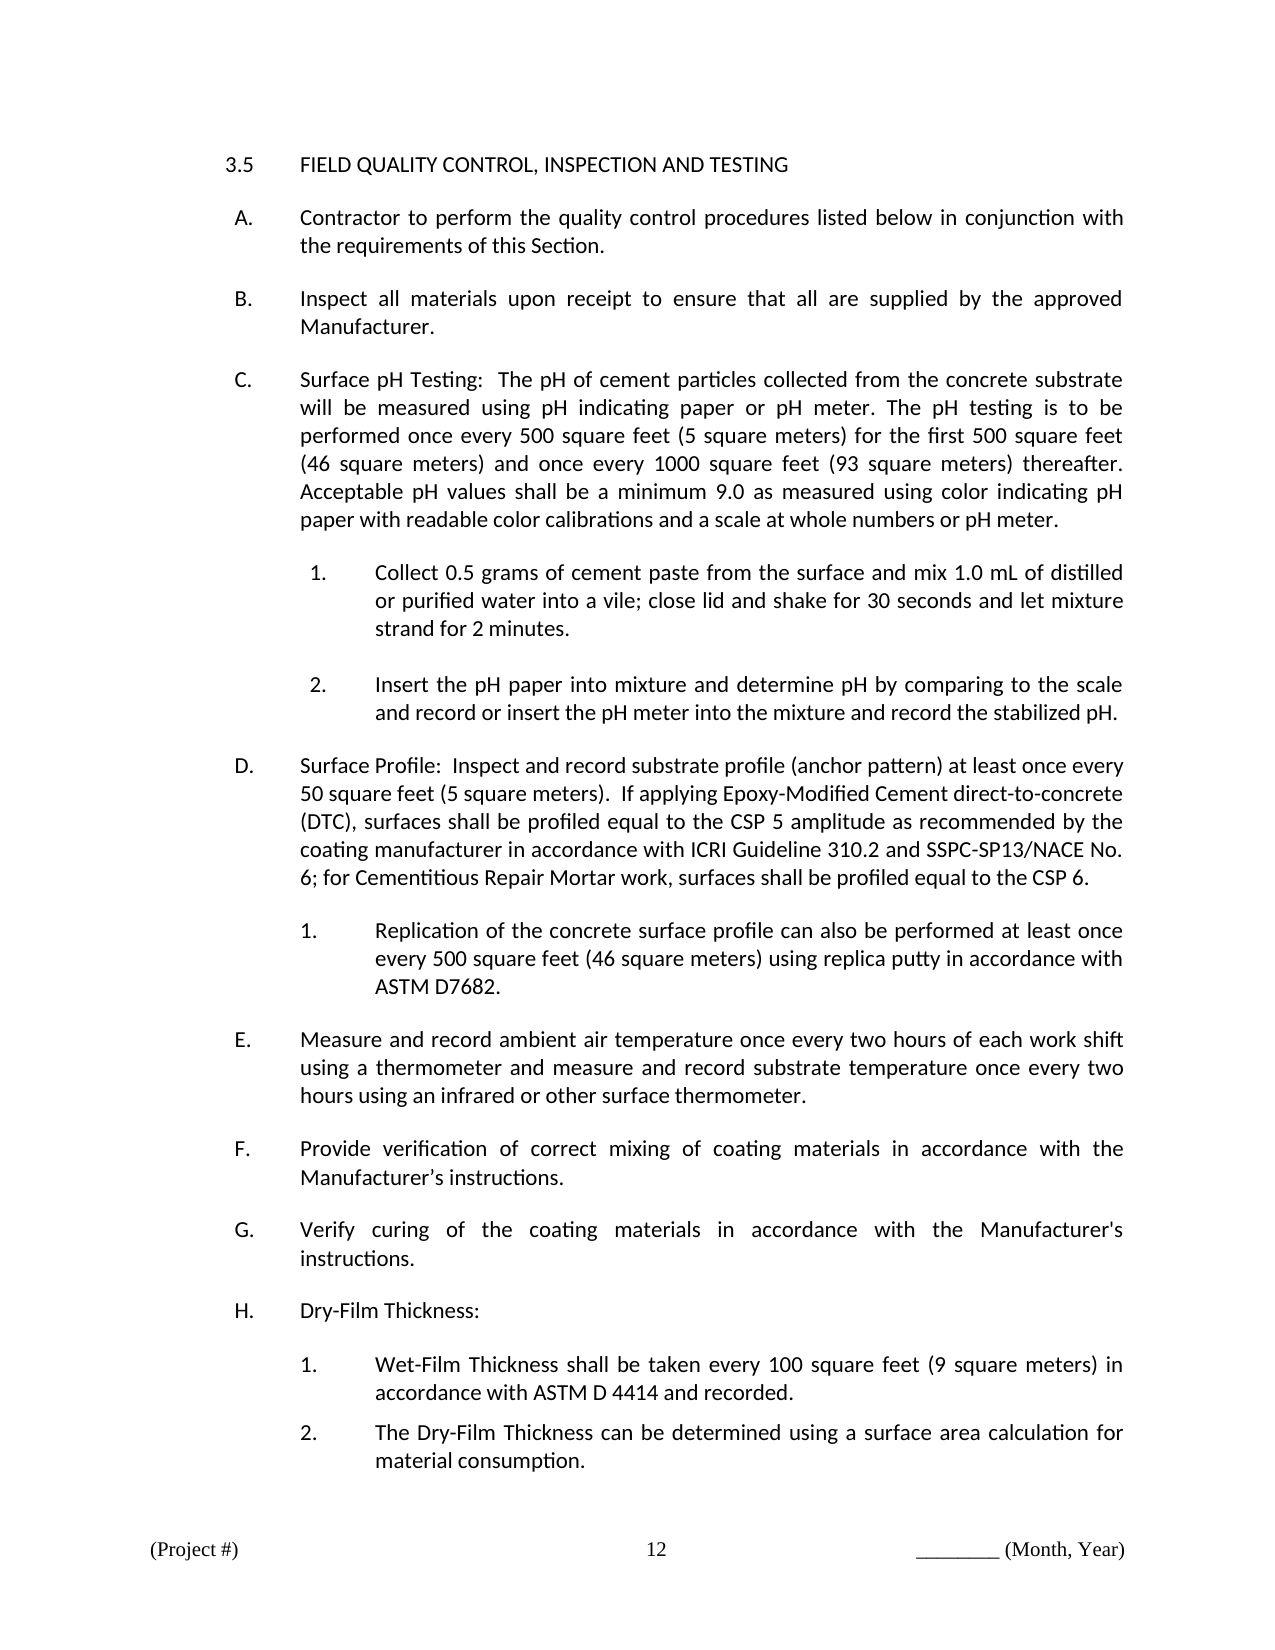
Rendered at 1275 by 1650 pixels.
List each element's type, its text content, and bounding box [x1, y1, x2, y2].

text Inspect all materials upon receipt to ensure that all are supplied by the approved Manufacturer. [234, 284, 1125, 340]
list Surface pH Testing: The pH of cement particles collected from the concrete substrate will be measured using pH indicating paper or pH meter. The pH testing is to be performed once every 500 square feet (5 square meters) for the first 500 square feet (46 square meters) and once every 1000 square feet (93 square meters) thereafter. Acceptable pH values shall be a minimum 9.0 as measured using color indicating pH paper with readable color calibrations and a scale at whole numbers or pH meter. [234, 365, 1125, 533]
list Verify curing of the coating materials in accordance with the Manufacturer's instructions. [234, 1216, 1125, 1272]
text FIELD QUALITY CONTROL, INSPECTION AND TESTING [225, 150, 1125, 178]
list Measure and record ambient air temperature once every two hours of each work shift using a thermometer and measure and record substrate temperature once every two hours using an infrared or other surface thermometer. [234, 1026, 1125, 1109]
list Insert the pH paper into mixture and determine pH by comparing to the scale and record or insert the pH meter into the mixture and record the stabilized pH. [309, 670, 1125, 726]
list Dry-Film Thickness: [234, 1297, 1125, 1325]
text Contractor to perform the quality control procedures listed below in conjunction with the requirements of this Section. [234, 203, 1125, 259]
list Replication of the concrete surface profile can also be performed at least once every 500 square feet (46 square meters) using replica putty in accordance with ASTM D7682. [300, 916, 1125, 1001]
list The Dry-Film Thickness can be determined using a surface area calculation for material consumption. [300, 1418, 1125, 1474]
list Collect 0.5 grams of cement paste from the surface and mix 1.0 mL of distilled or purified water into a vile; close lid and shake for 30 seconds and let mixture strand for 2 minutes. [309, 558, 1125, 642]
list Wet-Film Thickness shall be taken every 100 square feet (9 square meters) in accordance with ASTM D 4414 and recorded. [300, 1350, 1125, 1406]
list Provide verification of correct mixing of coating materials in accordance with the Manufacturer’s instructions. [234, 1134, 1125, 1191]
text Surface Profile: Inspect and record substrate profile (anchor pattern) at least once every 50 square feet (5 square meters). If applying Epoxy-Modified Cement direct-to-concrete (DTC), surfaces shall be profiled equal to the CSP 5 amplitude as recommended by the coating manufacturer in accordance with ICRI Guideline 310.2 and SSPC-SP13/NACE No. 6; for Cementitious Repair Mortar work, surfaces shall be profiled equal to the CSP 6. [234, 751, 1125, 891]
